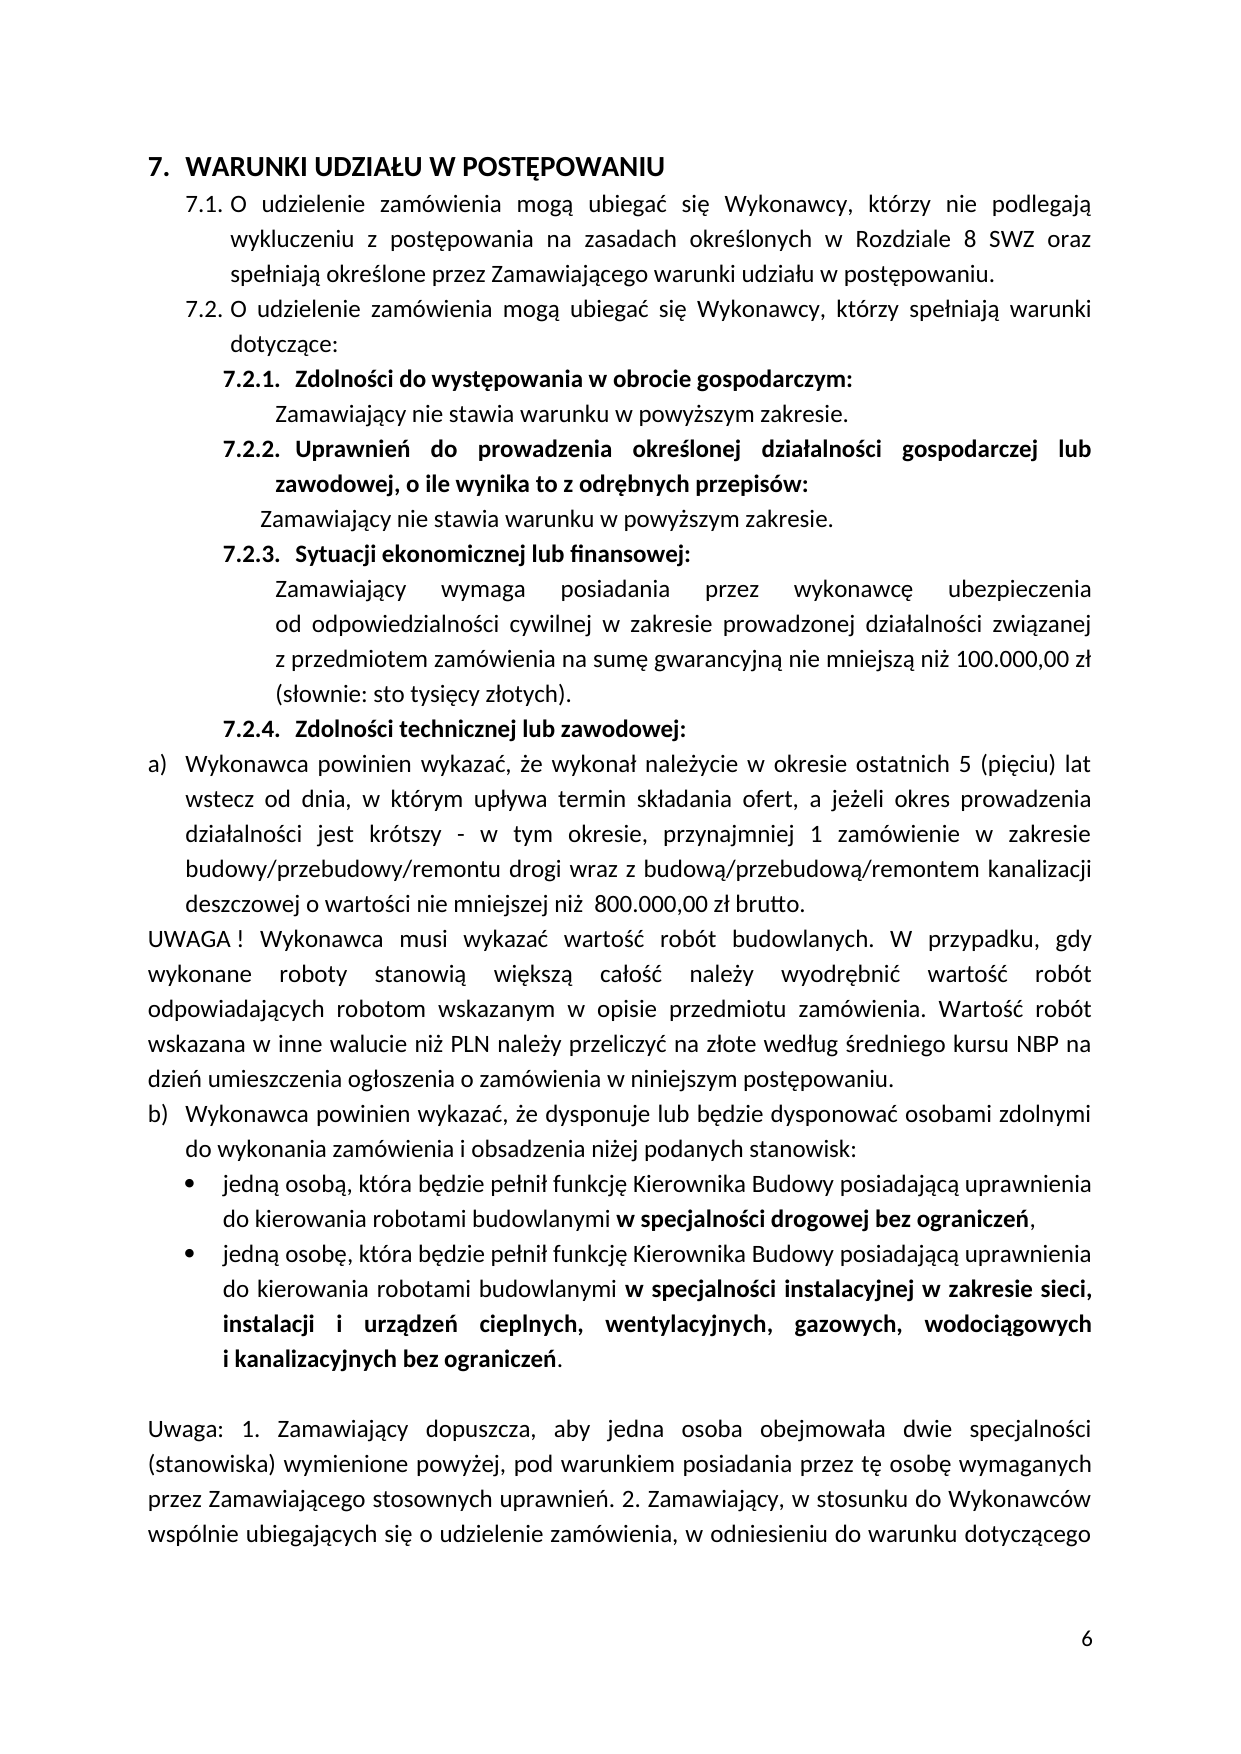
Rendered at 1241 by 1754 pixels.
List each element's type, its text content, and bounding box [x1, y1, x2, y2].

text Zamawiający nie stawia warunku w powyższym zakresie. [223, 398, 1093, 429]
list WARUNKI UDZIAŁU W POSTĘPOWANIU [148, 148, 1093, 183]
list Sytuacji ekonomicznej lub finansowej: [223, 538, 1093, 569]
list Zdolności do występowania w obrocie gospodarczym: [223, 363, 1093, 394]
list O udzielenie zamówienia mogą ubiegać się Wykonawcy, którzy spełniają warunki dotyczące: [185, 293, 1093, 359]
list Uprawnień do prowadzenia określonej działalności gospodarczej lub zawodowej, o ile wynika to z odrębnych przepisów: [223, 433, 1093, 499]
text Zamawiający wymaga posiadania przez wykonawcę ubezpieczenia od odpowiedzialności cywilnej w zakresie prowadzonej działalności związanej z przedmiotem zamówienia na sumę gwarancyjną nie mniejszą niż 100.000,00 zł (słownie: sto tysięcy złotych). [275, 573, 1093, 709]
list O udzielenie zamówienia mogą ubiegać się Wykonawcy, którzy nie podlegają wykluczeniu z postępowania na zasadach określonych w Rozdziale 8 SWZ oraz spełniają określone przez Zamawiającego warunki udziału w postępowaniu. [185, 188, 1093, 289]
list jedną osobę, która będzie pełnił funkcję Kierownika Budowy posiadającą uprawnienia do kierowania robotami budowlanymi w specjalności instalacyjnej w zakresie sieci, instalacji i urządzeń cieplnych, wentylacyjnych, gazowych, wodociągowych i kanalizacyjnych bez ograniczeń. [185, 1238, 1093, 1374]
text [148, 1413, 1093, 1549]
text Zamawiający nie stawia warunku w powyższym zakresie. [260, 503, 1093, 534]
list Wykonawca powinien wykazać, że wykonał należycie w okresie ostatnich 5 (pięciu) lat wstecz od dnia, w którym upływa termin składania ofert, a jeżeli okres prowadzenia działalności jest krótszy - w tym okresie, przynajmniej 1 zamówienie w zakresie budowy/przebudowy/remontu drogi wraz z budową/przebudową/remontem kanalizacji deszczowej o wartości nie mniejszej niż 800.000,00 zł brutto. [148, 748, 1093, 919]
list Wykonawca powinien wykazać, że dysponuje lub będzie dysponować osobami zdolnymi do wykonania zamówienia i obsadzenia niżej podanych stanowisk: [148, 1098, 1093, 1164]
list Zdolności technicznej lub zawodowej: [223, 713, 1093, 744]
list jedną osobą, która będzie pełnił funkcję Kierownika Budowy posiadającą uprawnienia do kierowania robotami budowlanymi w specjalności drogowej bez ograniczeń, [185, 1168, 1093, 1234]
text UWAGA ! Wykonawca musi wykazać wartość robót budowlanych. W przypadku, gdy wykonane roboty stanowią większą całość należy wyodrębnić wartość robót odpowiadających robotom wskazanym w opisie przedmiotu zamówienia. Wartość robót wskazana w inne walucie niż PLN należy przeliczyć na złote według średniego kursu NBP na dzień umieszczenia ogłoszenia o zamówienia w niniejszym postępowaniu. [148, 923, 1093, 1094]
